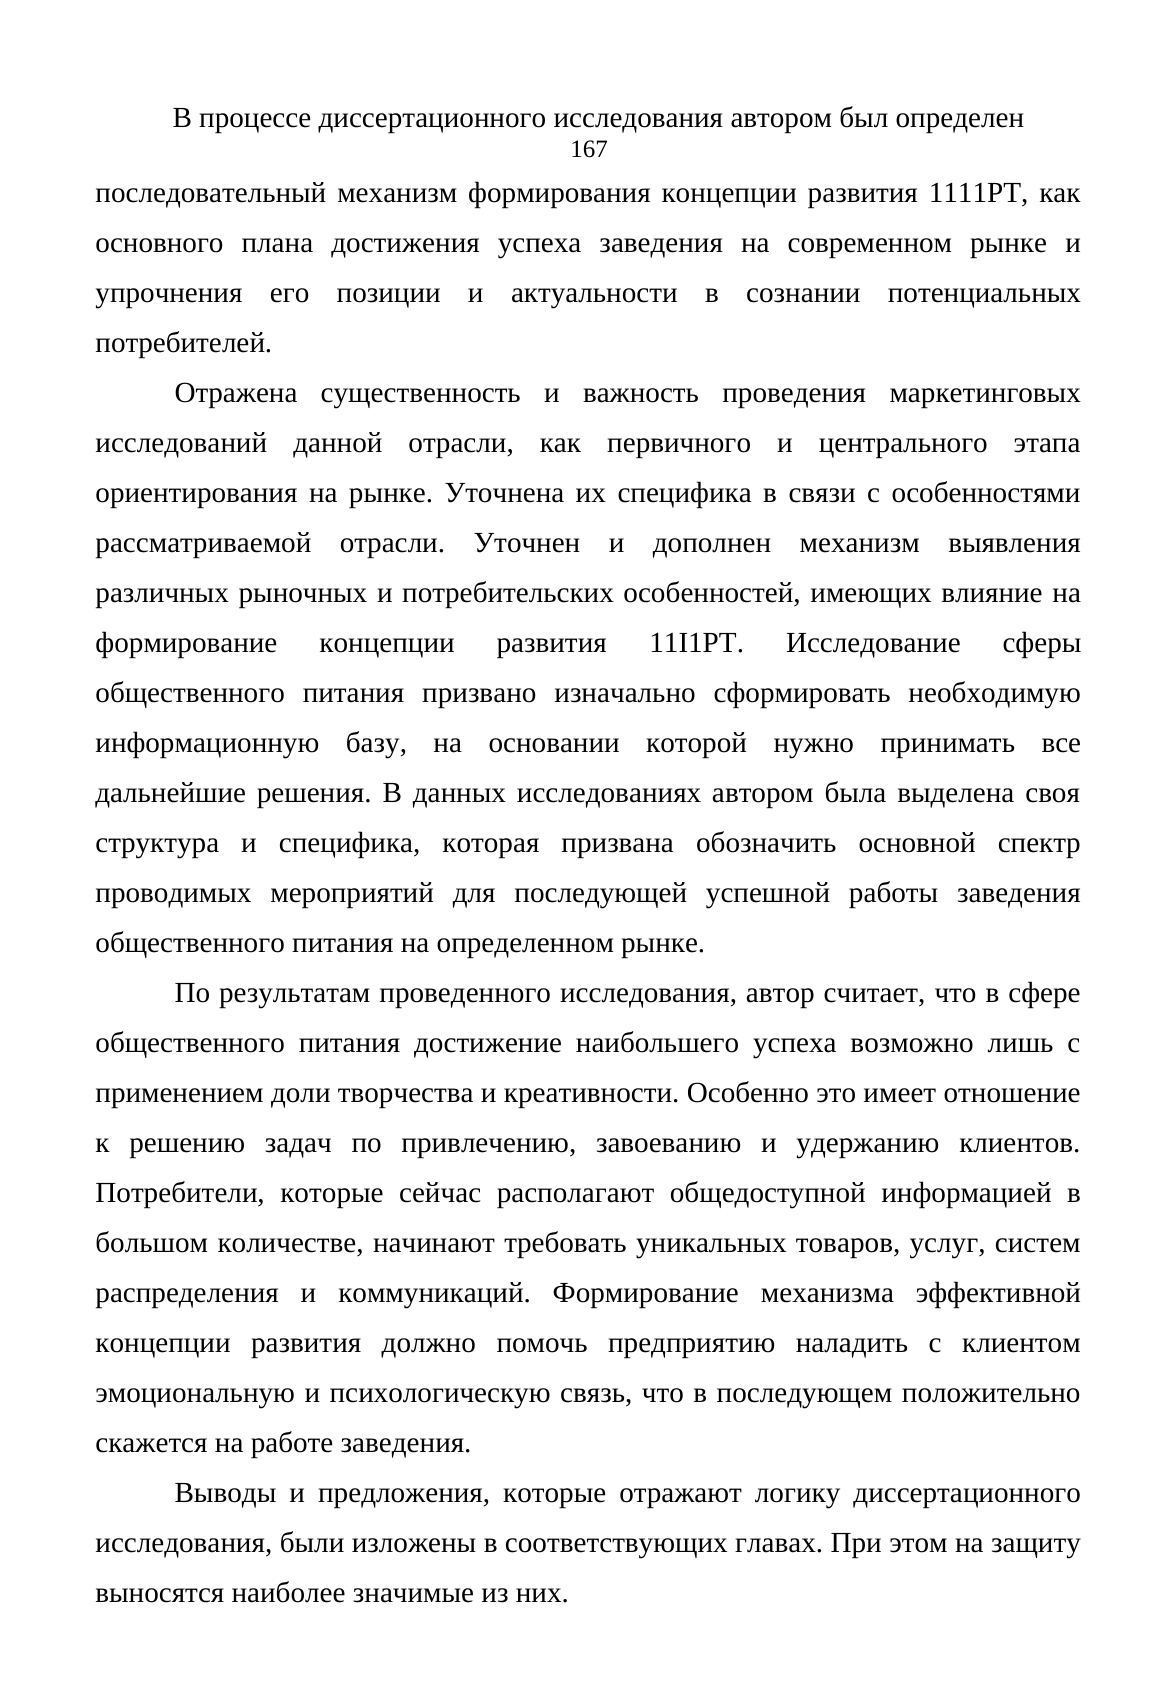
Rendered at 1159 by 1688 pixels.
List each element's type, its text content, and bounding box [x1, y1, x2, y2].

text последовательный механизм формирования концепции развития 1111РТ, как основного плана достижения успеха заведения на современном рынке и упрочнения его позиции и актуальности в сознании потенциальных потребителей. [95, 162, 1082, 362]
text 167 [570, 137, 1082, 162]
text Выводы и предложения, которые отражают логику диссертационного исследования, были изложены в соответствующих главах. При этом на защиту выносятся наиболее значимые из них. [95, 1462, 1082, 1612]
text В процессе диссертационного исследования автором был определен [95, 87, 1082, 137]
text По результатам проведенного исследования, автор считает, что в сфере общественного питания достижение наибольшего успеха возможно лишь с применением доли творчества и креативности. Особенно это имеет отношение к решению задач по привлечению, завоеванию и удержанию клиентов. Потребители, которые сейчас располагают общедоступной информацией в большом количестве, начинают требовать уникальных товаров, услуг, систем распределения и коммуникаций. Формирование механизма эффективной концепции развития должно помочь предприятию наладить с клиентом эмоциональную и психологическую связь, что в последующем положительно скажется на работе заведения. [95, 962, 1082, 1462]
text Отражена существенность и важность проведения маркетинговых исследований данной отрасли, как первичного и центрального этапа ориентирования на рынке. Уточнена их специфика в связи с особенностями рассматриваемой отрасли. Уточнен и дополнен механизм выявления различных рыночных и потребительских особенностей, имеющих влияние на формирование концепции развития 11І1РТ. Исследование сферы общественного питания призвано изначально сформировать необходимую информационную базу, на основании которой нужно принимать все дальнейшие решения. В данных исследованиях автором была выделена своя структура и специфика, которая призвана обозначить основной спектр проводимых мероприятий для последующей успешной работы заведения общественного питания на определенном рынке. [95, 362, 1082, 962]
